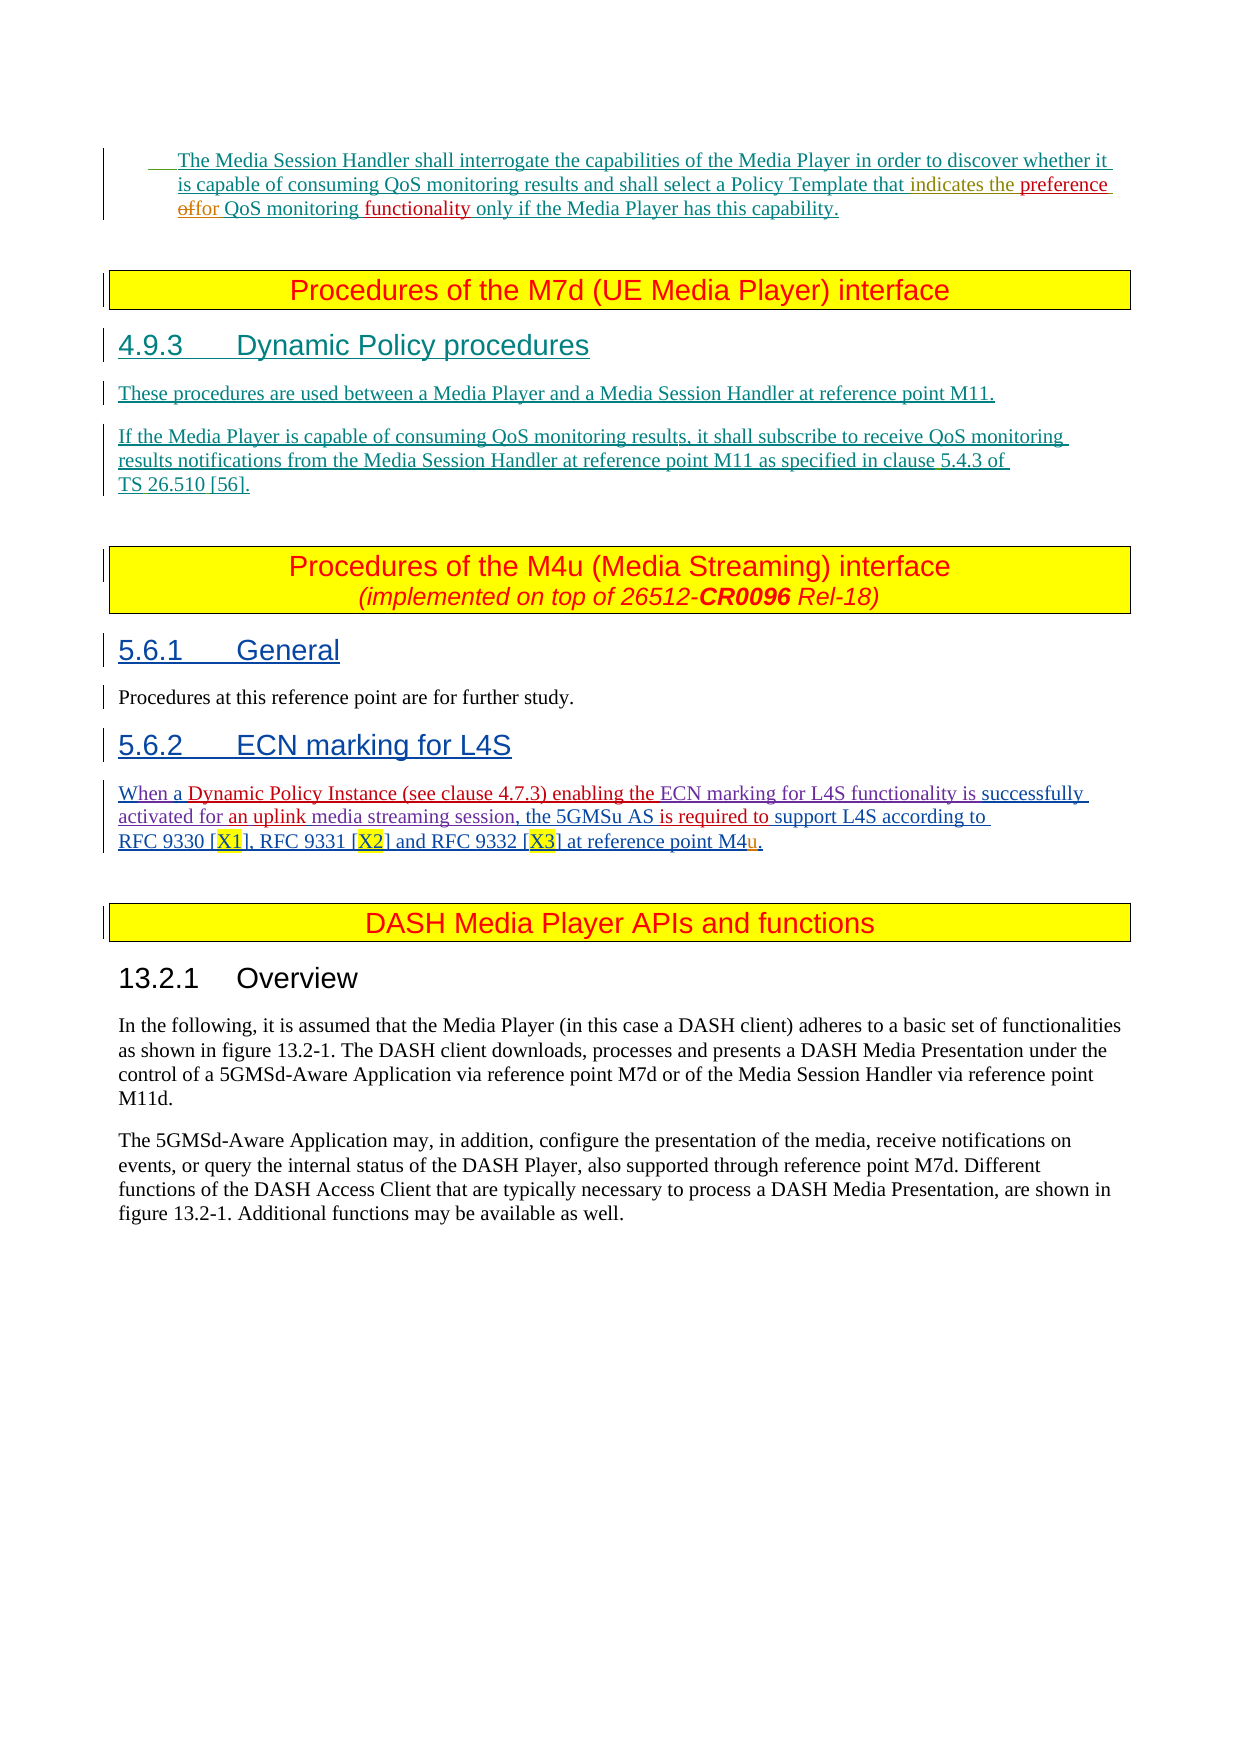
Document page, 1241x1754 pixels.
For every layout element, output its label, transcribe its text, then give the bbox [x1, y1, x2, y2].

text DASH Media Player APIs and functions [110, 904, 1130, 941]
subtitle 13.2.1 Overview [118, 961, 1122, 995]
text In the following, it is assumed that the Media Player (in this case a DASH client) adheres to a basic set of functionalities as shown in figure 13.2-1. The DASH client downloads, processes and presents a DASH Media Presentation under the control of a 5GMSd-Aware Application via reference point M7d or of the Media Session Handler via reference point M11d. [118, 1013, 1122, 1110]
text The 5GMSd-Aware Application may, in addition, configure the presentation of the media, receive notifications on events, or query the internal status of the DASH Player, also supported through reference point M7d. Different functions of the DASH Access Client that are typically necessary to process a DASH Media Presentation, are shown in figure 13.2-1. Additional functions may be available as well. [118, 1128, 1122, 1225]
text Procedures of the M4u (Media Streaming) interface (implemented on top of 26512-CR0096 Rel-18) [110, 547, 1130, 613]
text Procedures at this reference point are for further study. [118, 685, 1122, 709]
text Procedures of the M7d (UE Media Player) interface [110, 271, 1130, 309]
